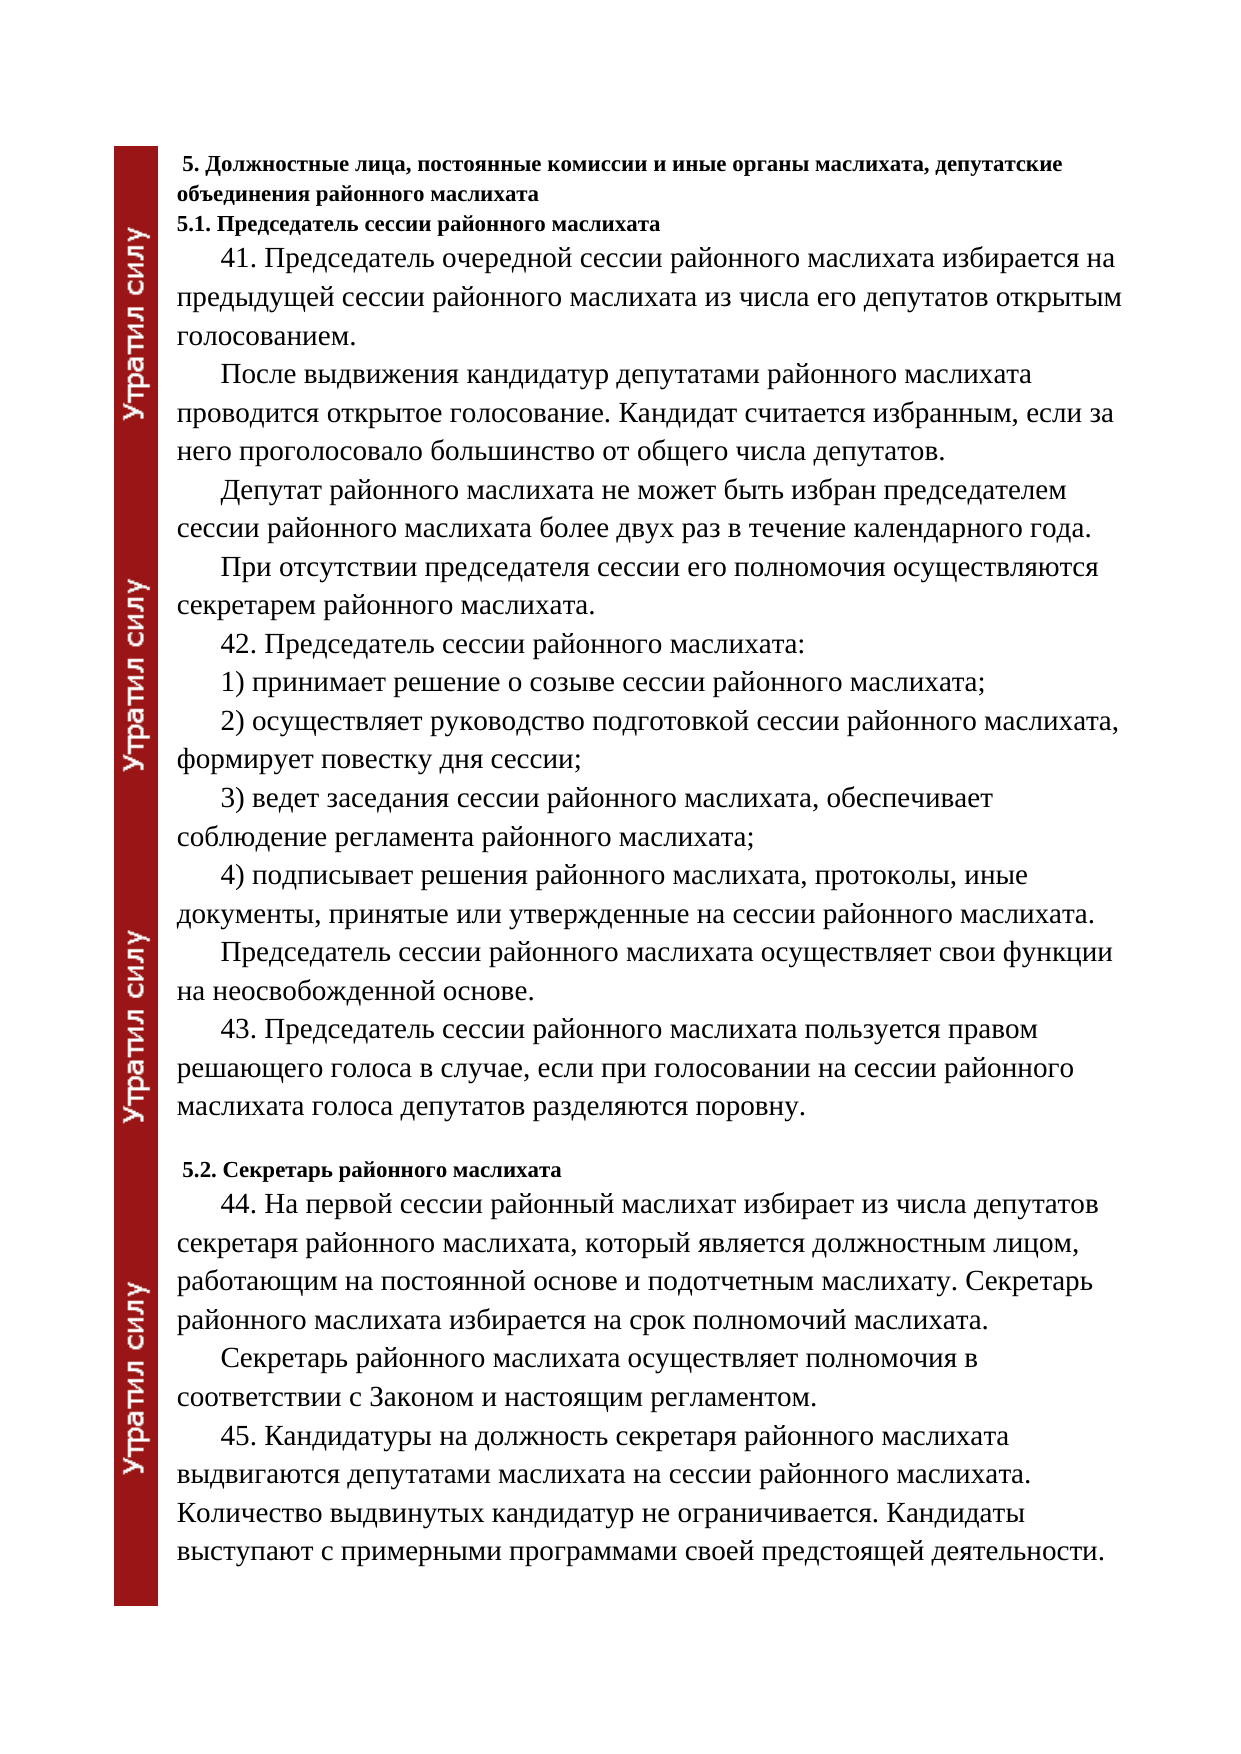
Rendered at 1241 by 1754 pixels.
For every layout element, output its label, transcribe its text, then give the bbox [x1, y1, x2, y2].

picture [114, 1567, 158, 1606]
text 41. Председатель очередной сессии районного маслихата избирается на предыдущей сессии районного маслихата из числа его депутатов открытым голосованием. После выдвижения кандидатур депутатами районного маслихата проводится открытое голосование. Кандидат считается избранным, если за него проголосовало большинство от общего числа депутатов. Депутат районного маслихата не может быть избран председателем сессии районного маслихата более двух раз в течение календарного года. При отсутствии председателя сессии его полномочия осуществляются секретарем районного маслихата. 42. Председатель сессии районного маслихата: 1) принимает решение о созыве сессии районного маслихата; 2) осуществляет руководство подготовкой сессии районного маслихата, формирует повестку дня сессии; 3) ведет заседания сессии районного маслихата, обеспечивает соблюдение регламента районного маслихата; 4) подписывает решения районного маслихата, протоколы, иные документы, принятые или утвержденные на сессии районного маслихата. Председатель сессии районного маслихата осуществляет свои функции на неосвобожденной основе. 43. Председатель сессии районного маслихата пользуется правом решающего голоса в случае, если при голосовании на сессии районного маслихата голоса депутатов разделяются поровну. [112, 241, 1128, 1152]
text 5. Должностные лица, постоянные комиссии и иные органы маслихата, депутатские объединения районного маслихата 5.1. Председатель сессии районного маслихата [112, 150, 1128, 237]
picture [114, 146, 158, 150]
picture [114, 1152, 158, 1156]
picture [114, 237, 158, 241]
picture [114, 1182, 158, 1186]
text 5.2. Секретарь районного маслихата [112, 1156, 1128, 1182]
